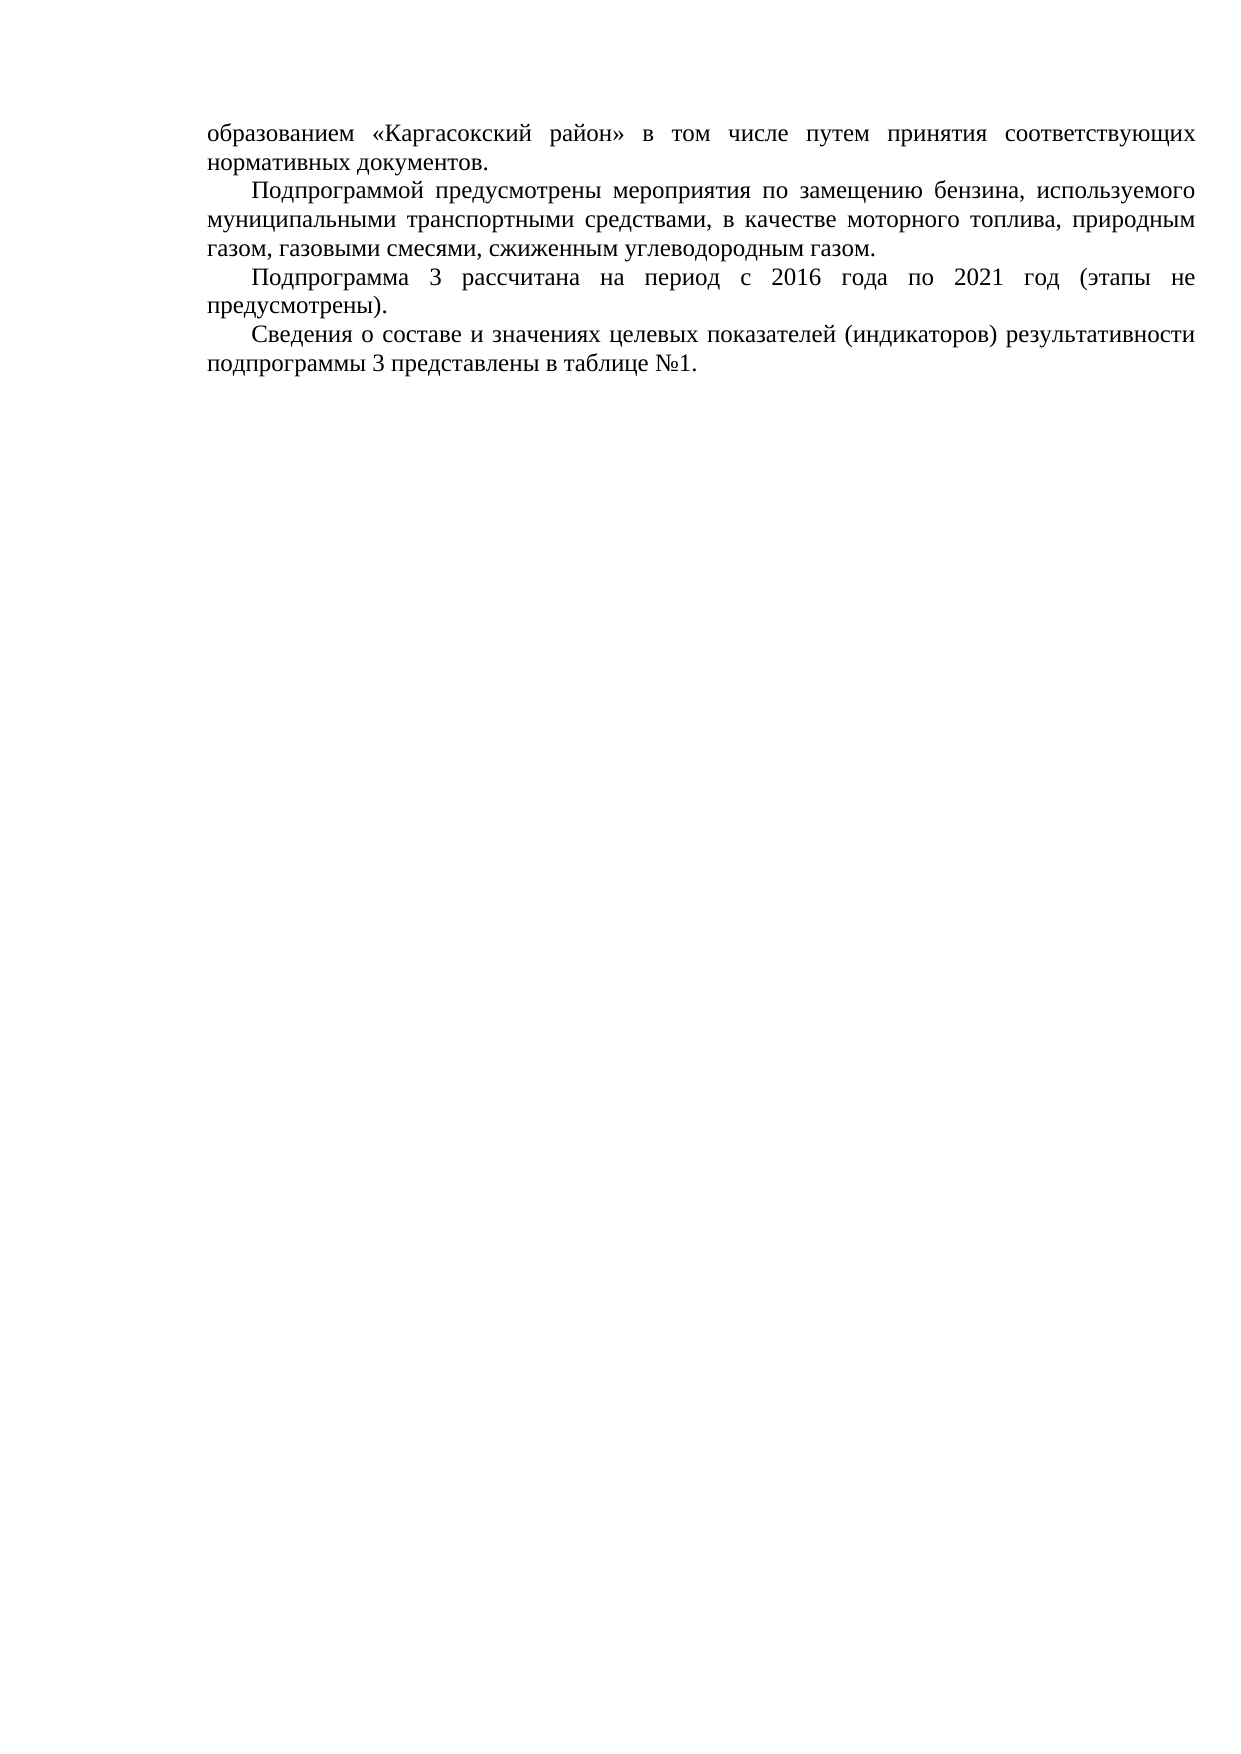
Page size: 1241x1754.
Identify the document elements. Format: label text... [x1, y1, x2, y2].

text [207, 118, 1196, 176]
text Подпрограмма 3 рассчитана на период с 2016 года по 2021 год (этапы не предусмотрены). [207, 262, 1196, 319]
text Подпрограммой предусмотрены мероприятия по замещению бензина, используемого муниципальными транспортными средствами, в качестве моторного топлива, природным газом, газовыми смесями, сжиженным углеводородным газом. [207, 176, 1196, 262]
text Сведения о составе и значениях целевых показателей (индикаторов) результативности подпрограммы 3 представлены в таблице №1. [207, 319, 1196, 377]
